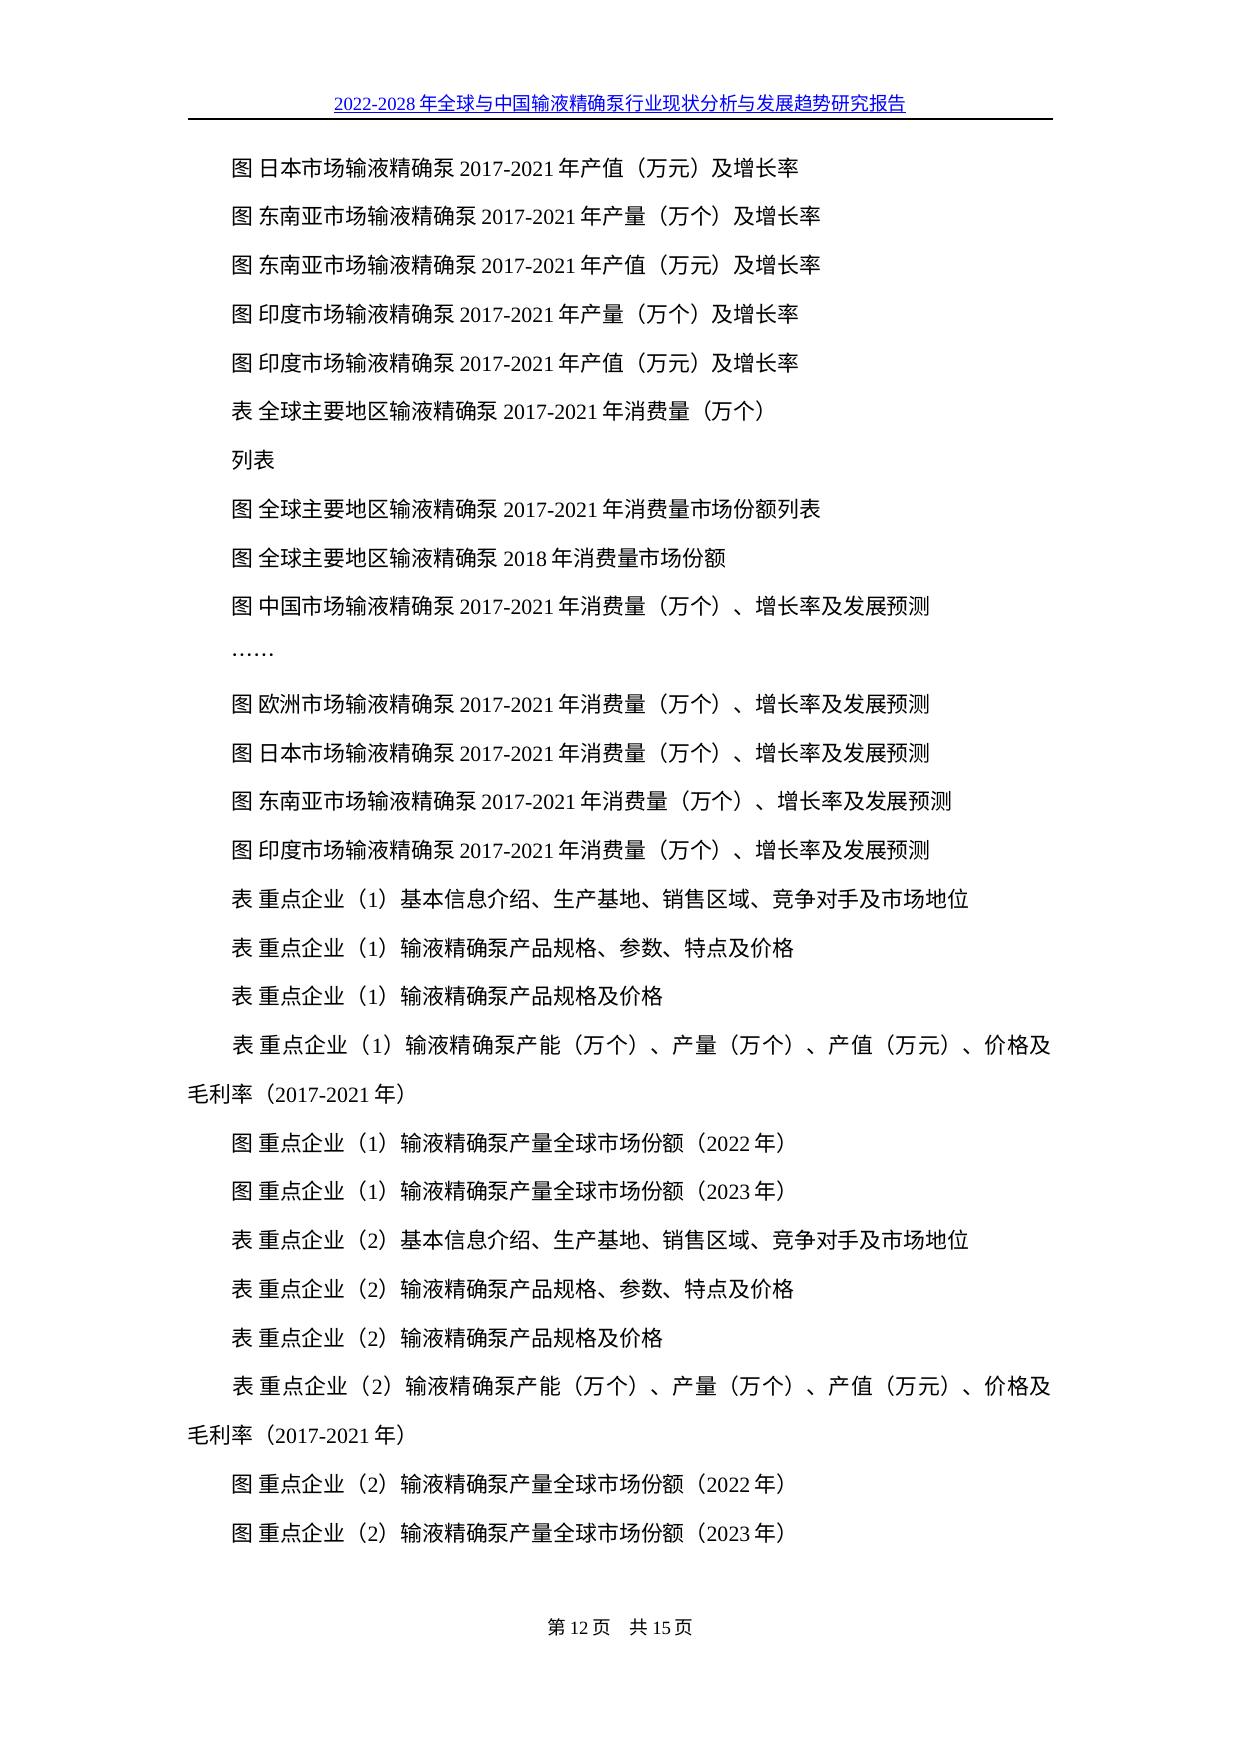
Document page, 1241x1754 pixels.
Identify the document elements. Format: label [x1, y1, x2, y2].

text [187, 150, 1053, 1548]
